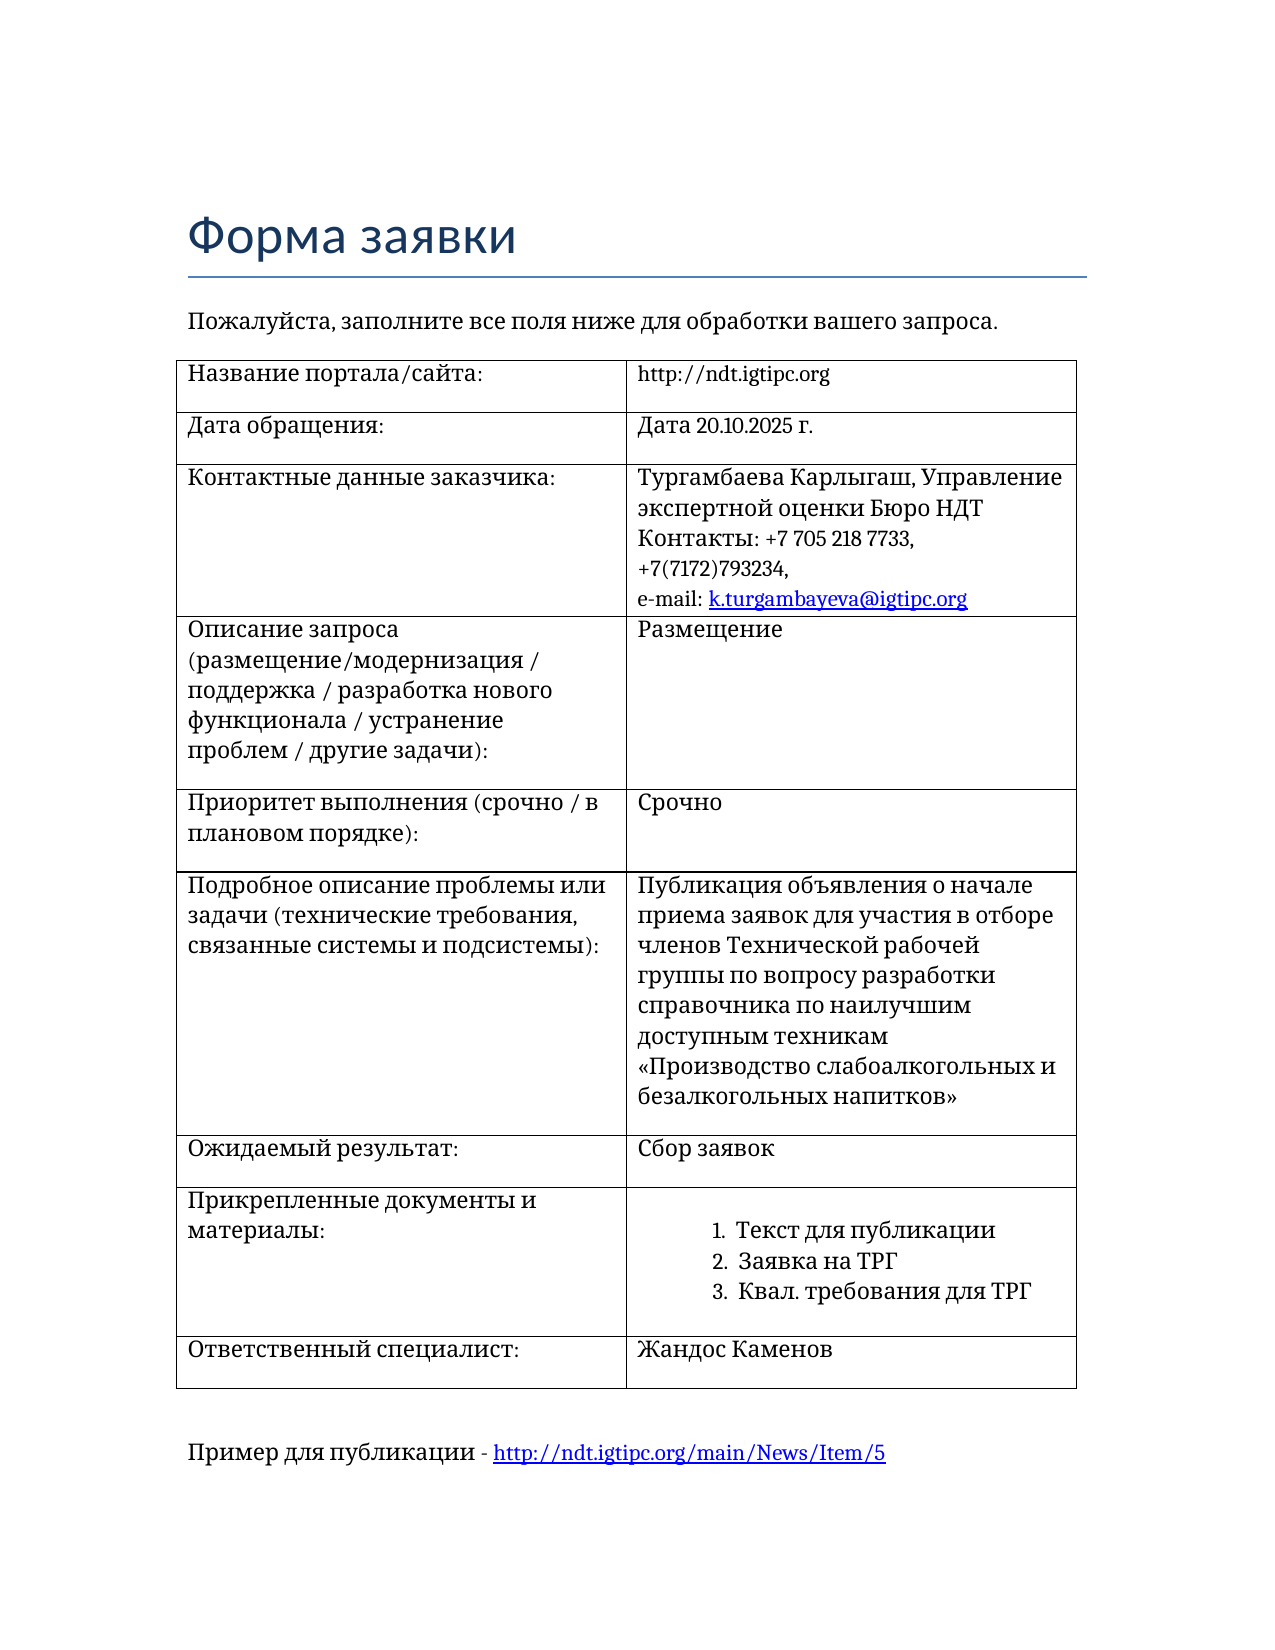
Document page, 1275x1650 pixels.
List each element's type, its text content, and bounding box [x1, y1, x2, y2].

text Пожалуйста, заполните все поля ниже для обработки вашего запроса. [187, 309, 1087, 335]
table_cell Описание запроса (размещение/модернизация / поддержка / разработка нового функционала / устранение проблем / другие задачи): [177, 617, 626, 789]
table_cell 1. Текст для публикации 2. Заявка на ТРГ 3. Квал. требования для ТРГ [627, 1188, 1076, 1336]
table_header http://ndt.igtipc.org [627, 361, 1076, 412]
text Пример для публикации - http://ndt.igtipc.org/main/News/Item/5 [187, 1440, 1087, 1466]
table_cell Дата обращения: [177, 413, 626, 464]
table_cell Контактные данные заказчика: [177, 465, 626, 616]
table_header Название портала/сайта: [177, 361, 626, 412]
table_cell Размещение [627, 617, 1076, 789]
title Форма заявки [187, 201, 1087, 278]
table_cell Приоритет выполнения (срочно / в плановом порядке): [177, 790, 626, 871]
table_cell Ответственный специалист: [177, 1337, 626, 1388]
table_cell Тургамбаева Карлыгаш, Управление экспертной оценки Бюро НДТ Контакты: +7 705 218 7733, +7(7172)793234, e-mail: k.turgambayeva@igtipc.org [627, 465, 1076, 616]
table_cell Сбор заявок [627, 1136, 1076, 1187]
table_cell Подробное описание проблемы или задачи (технические требования, связанные системы и подсистемы): [177, 873, 626, 1135]
table_cell Ожидаемый результат: [177, 1136, 626, 1187]
table_cell Жандос Каменов [627, 1337, 1076, 1388]
table_cell Публикация объявления о начале приема заявок для участия в отборе членов Технической рабочей группы по вопросу разработки справочника по наилучшим доступным техникам «Производство слабоалкогольных и безалкогольных напитков» [627, 873, 1076, 1135]
table_cell Срочно [627, 790, 1076, 871]
table_cell Дата 20.10.2025 г. [627, 413, 1076, 464]
table_cell Прикрепленные документы и материалы: [177, 1188, 626, 1336]
